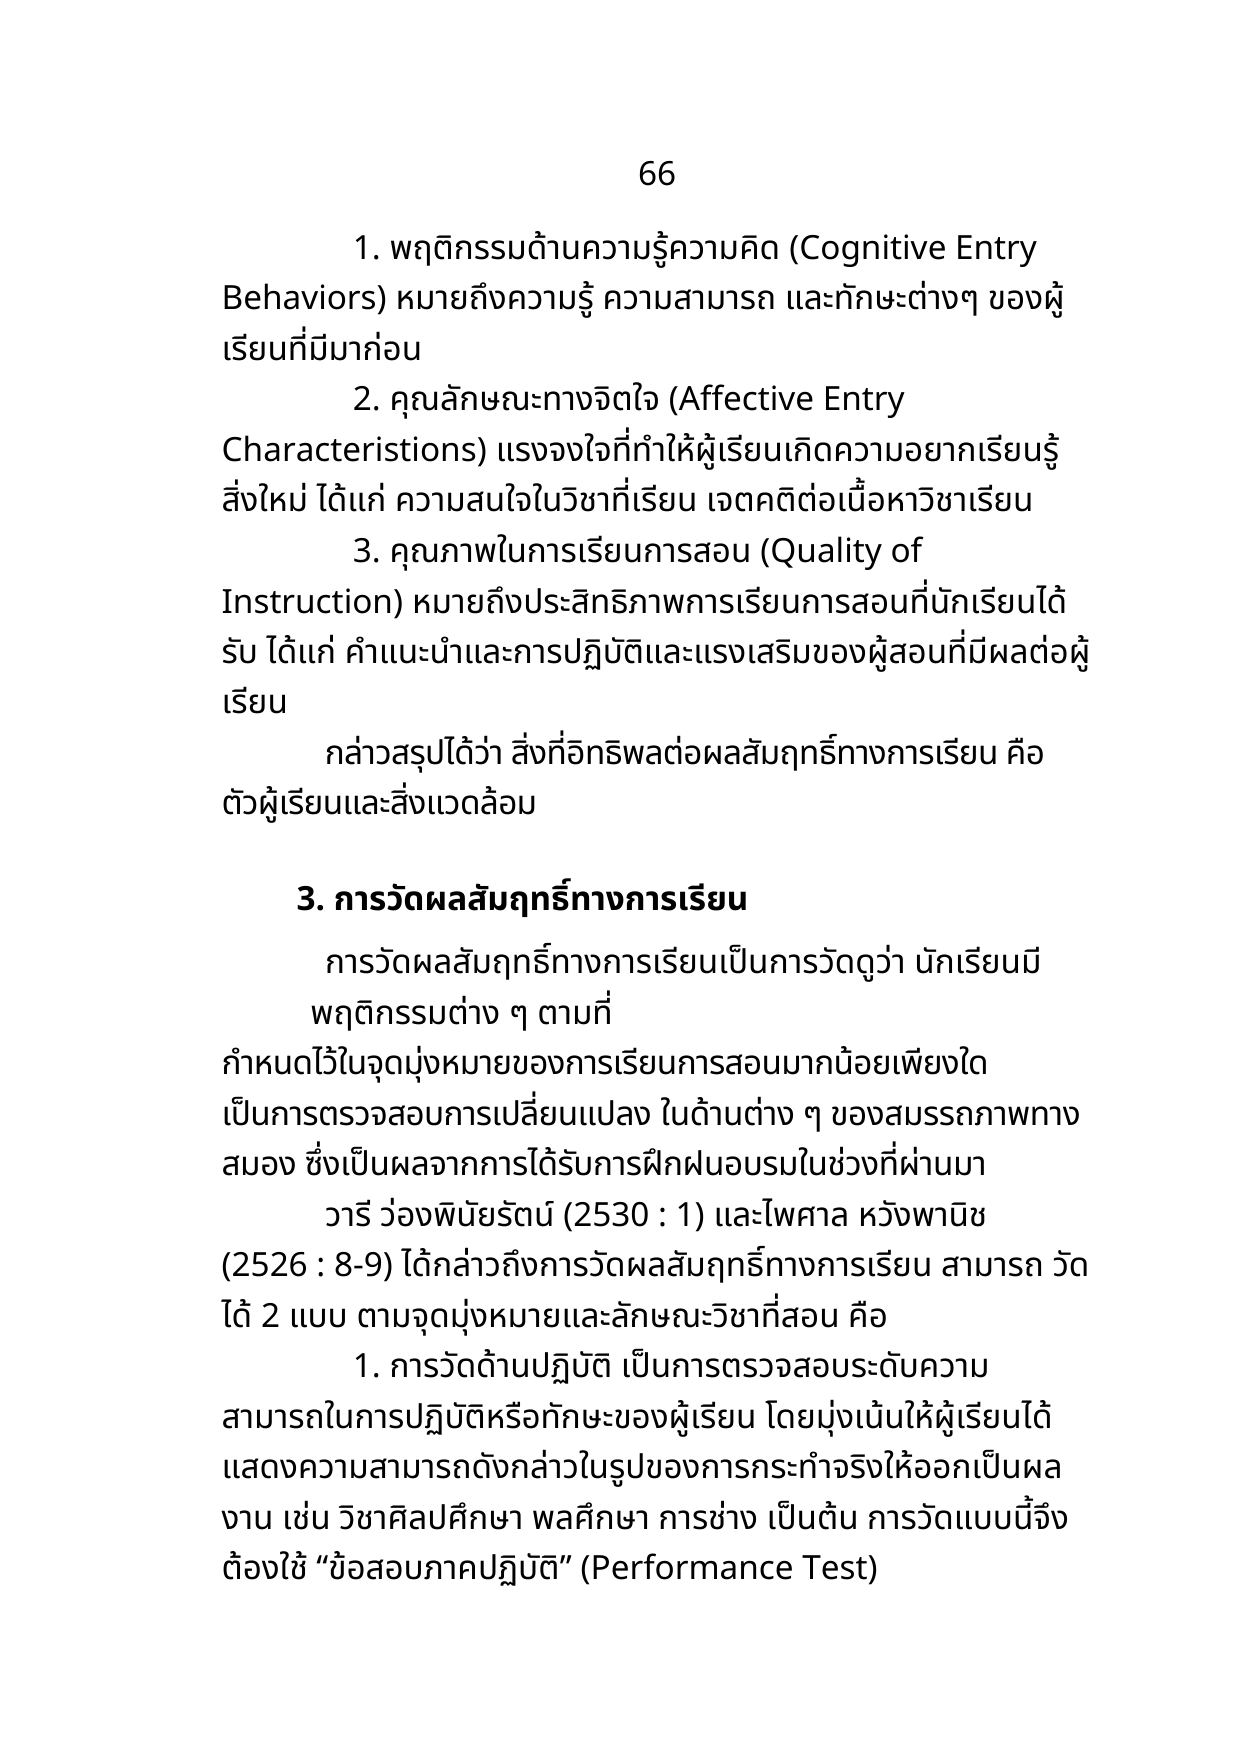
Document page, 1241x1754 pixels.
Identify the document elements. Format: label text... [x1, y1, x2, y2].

text กล่าวสรุปได้ว่า สิ่งที่อิทธิพลต่อผลสัมฤทธิ์ทางการเรียน คือ ตัวผู้เรียนและสิ่งแวดล้อม [221, 729, 1092, 830]
text 1. การวัดด้านปฏิบัติ เป็นการตรวจสอบระดับความสามารถในการปฏิบัติหรือทักษะของผู้เรียน โดยมุ่งเน้นให้ผู้เรียนได้แสดงความสามารถดังกล่าวในรูปของการกระทำจริงให้ออกเป็นผลงาน เช่น วิชาศิลปศึกษา พลศึกษา การช่าง เป็นต้น การวัดแบบนี้จึงต้องใช้ “ข้อสอบภาคปฏิบัติ” (Performance Test) [221, 1342, 1092, 1595]
text 1. พฤติกรรมด้านความรู้ความคิด (Cognitive Entry Behaviors) หมายถึงความรู้ ความสามารถ และทักษะต่างๆ ของผู้เรียนที่มีมาก่อน [221, 223, 1092, 375]
text การวัดผลสัมฤทธิ์ทางการเรียนเป็นการวัดดูว่า นักเรียนมีพฤติกรรมต่าง ๆ ตามที่ [310, 938, 1092, 1039]
text 2. คุณลักษณะทางจิตใจ (Affective Entry Characteristions) แรงจงใจที่ทำให้ผู้เรียนเกิดความอยากเรียนรู้สิ่งใหม่ ได้แก่ ความสนใจในวิชาที่เรียน เจตคติต่อเนื้อหาวิชาเรียน [221, 375, 1092, 527]
text กำหนดไว้ในจุดมุ่งหมายของการเรียนการสอนมากน้อยเพียงใด เป็นการตรวจสอบการเปลี่ยนแปลง ในด้านต่าง ๆ ของสมรรถภาพทางสมอง ซึ่งเป็นผลจากการได้รับการฝึกฝนอบรมในช่วงที่ผ่านมา [221, 1039, 1092, 1190]
text 3. คุณภาพในการเรียนการสอน (Quality of Instruction) หมายถึงประสิทธิภาพการเรียนการสอนที่นักเรียนได้รับ ได้แก่ คำแนะนำและการปฏิบัติและแรงเสริมของผู้สอนที่มีผลต่อผู้เรียน [221, 527, 1092, 729]
text 3. การวัดผลสัมฤทธิ์ทางการเรียน [221, 875, 1092, 926]
text วารี ว่องพินัยรัตน์ (2530 : 1) และไพศาล หวังพานิช (2526 : 8-9) ได้กล่าวถึงการวัดผลสัมฤทธิ์ทางการเรียน สามารถ วัดได้ 2 แบบ ตามจุดมุ่งหมายและลักษณะวิชาที่สอน คือ [221, 1190, 1092, 1342]
